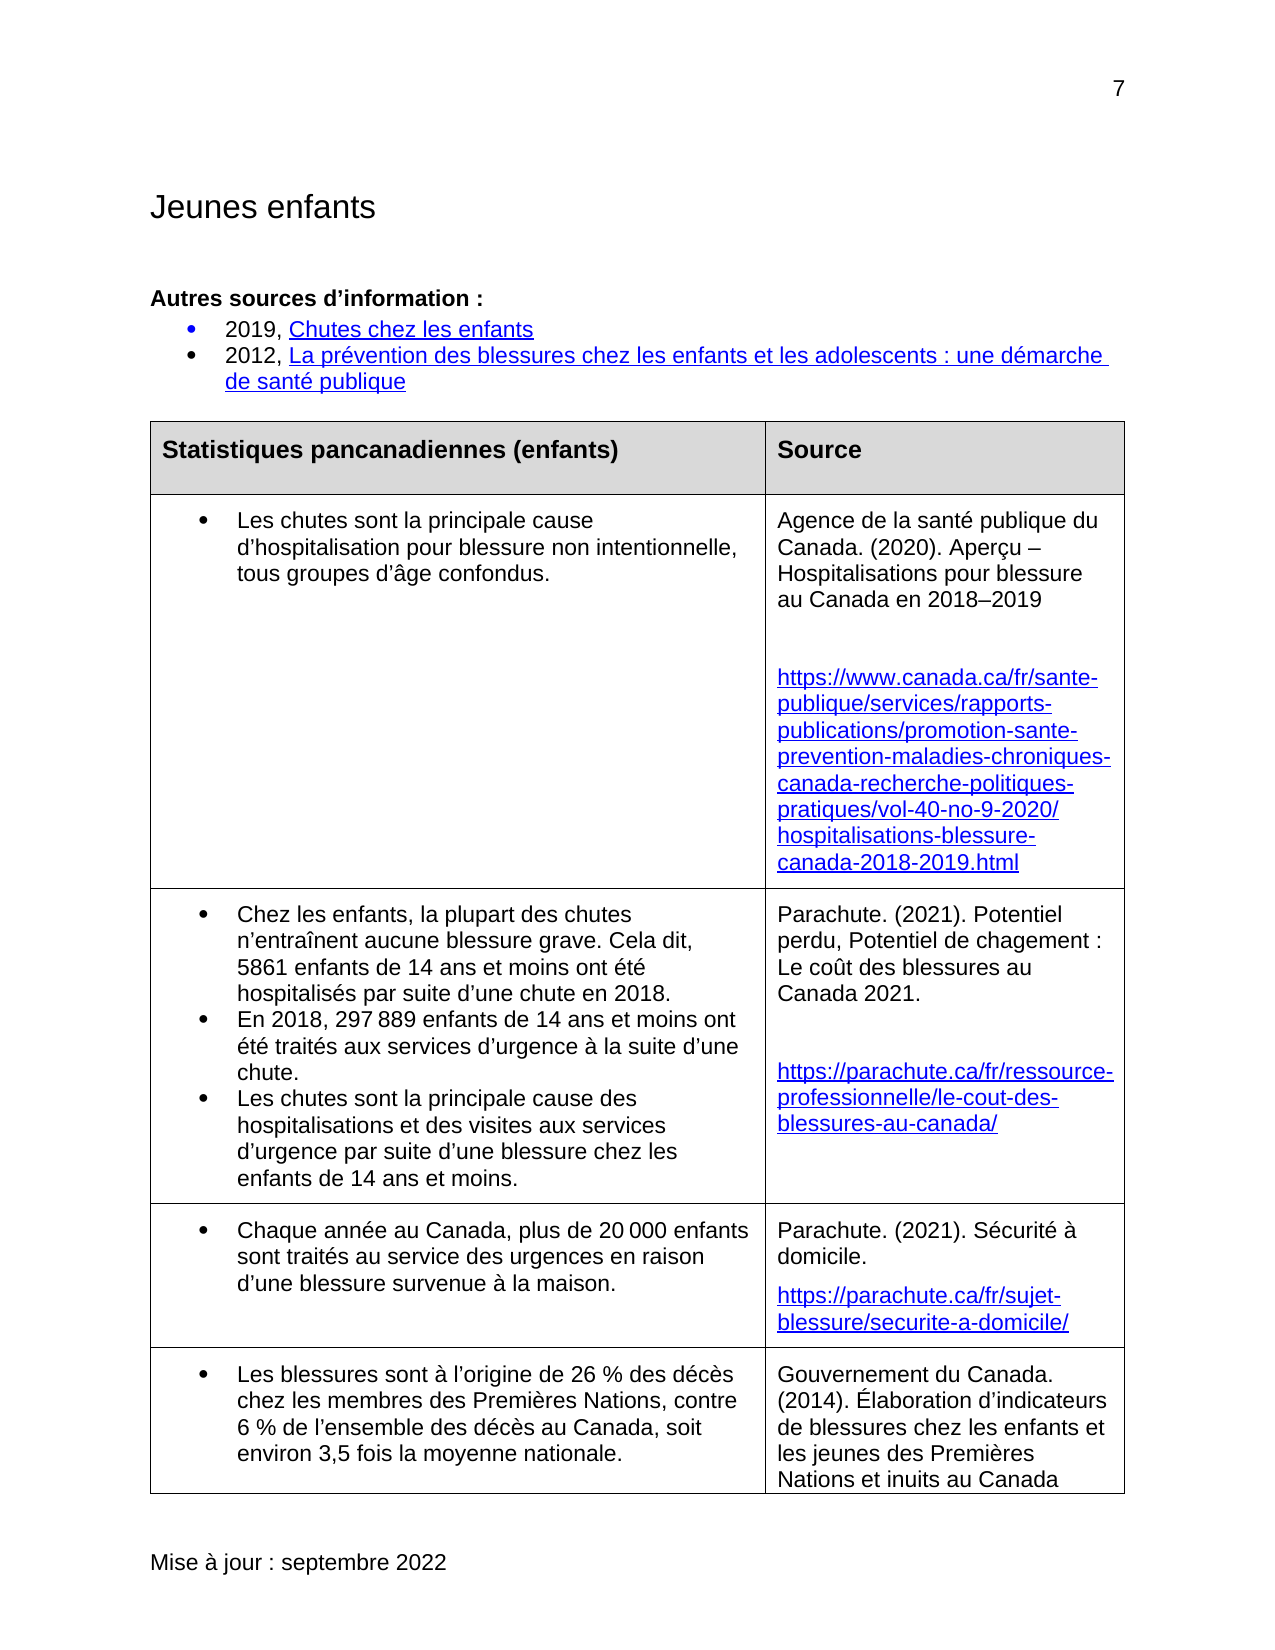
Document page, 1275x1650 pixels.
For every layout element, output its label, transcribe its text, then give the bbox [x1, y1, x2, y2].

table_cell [766, 1348, 1124, 1493]
table_header Statistiques pancanadiennes (enfants) [151, 422, 765, 494]
list 2012, La prévention des blessures chez les enfants et les adolescents : une démarche de santé publique [187, 342, 1125, 395]
table_header Source [766, 422, 1124, 494]
table_cell Parachute. (2021). Sécurité à domicile. https://parachute.ca/fr/sujet-blessure/securite-a-domicile/ [766, 1204, 1124, 1347]
subtitle Jeunes enfants [150, 187, 1125, 226]
table_cell Les chutes sont la principale cause d’hospitalisation pour blessure non intentionnelle, tous groupes d’âge confondus. [151, 495, 765, 887]
table_cell Chaque année au Canada, plus de 20 000 enfants sont traités au service des urgences en raison d’une blessure survenue à la maison. [151, 1204, 765, 1347]
table_cell Chez les enfants, la plupart des chutes n’entraînent aucune blessure grave. Cela dit, 5861 enfants de 14 ans et moins ont été hospitalisés par suite d’une chute en 2018. En 2018, 297 889 enfants de 14 ans et moins ont été traités aux services d’urgence à la suite d’une chute. Les chutes sont la principale cause des hospitalisations et des visites aux services d’urgence par suite d’une blessure chez les enfants de 14 ans et moins. [151, 889, 765, 1203]
list 2019, Chutes chez les enfants [187, 316, 1125, 342]
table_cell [151, 1348, 765, 1493]
text Autres sources d’information : [150, 285, 1125, 312]
table_cell Agence de la santé publique du Canada. (2020). Aperçu – Hospitalisations pour blessure au Canada en 2018–2019 https://www.canada.ca/fr/sante-publique/services/rapports-publications/promotion-sante-prevention-maladies-chroniques-canada-recherche-politiques-pratiques/vol-40-no-9-2020/hospitalisations-blessure-canada-2018-2019.html [766, 495, 1124, 887]
table_cell Parachute. (2021). Potentiel perdu, Potentiel de chagement : Le coût des blessures au Canada 2021. https://parachute.ca/fr/ressource-professionnelle/le-cout-des-blessures-au-canada/ [766, 889, 1124, 1203]
